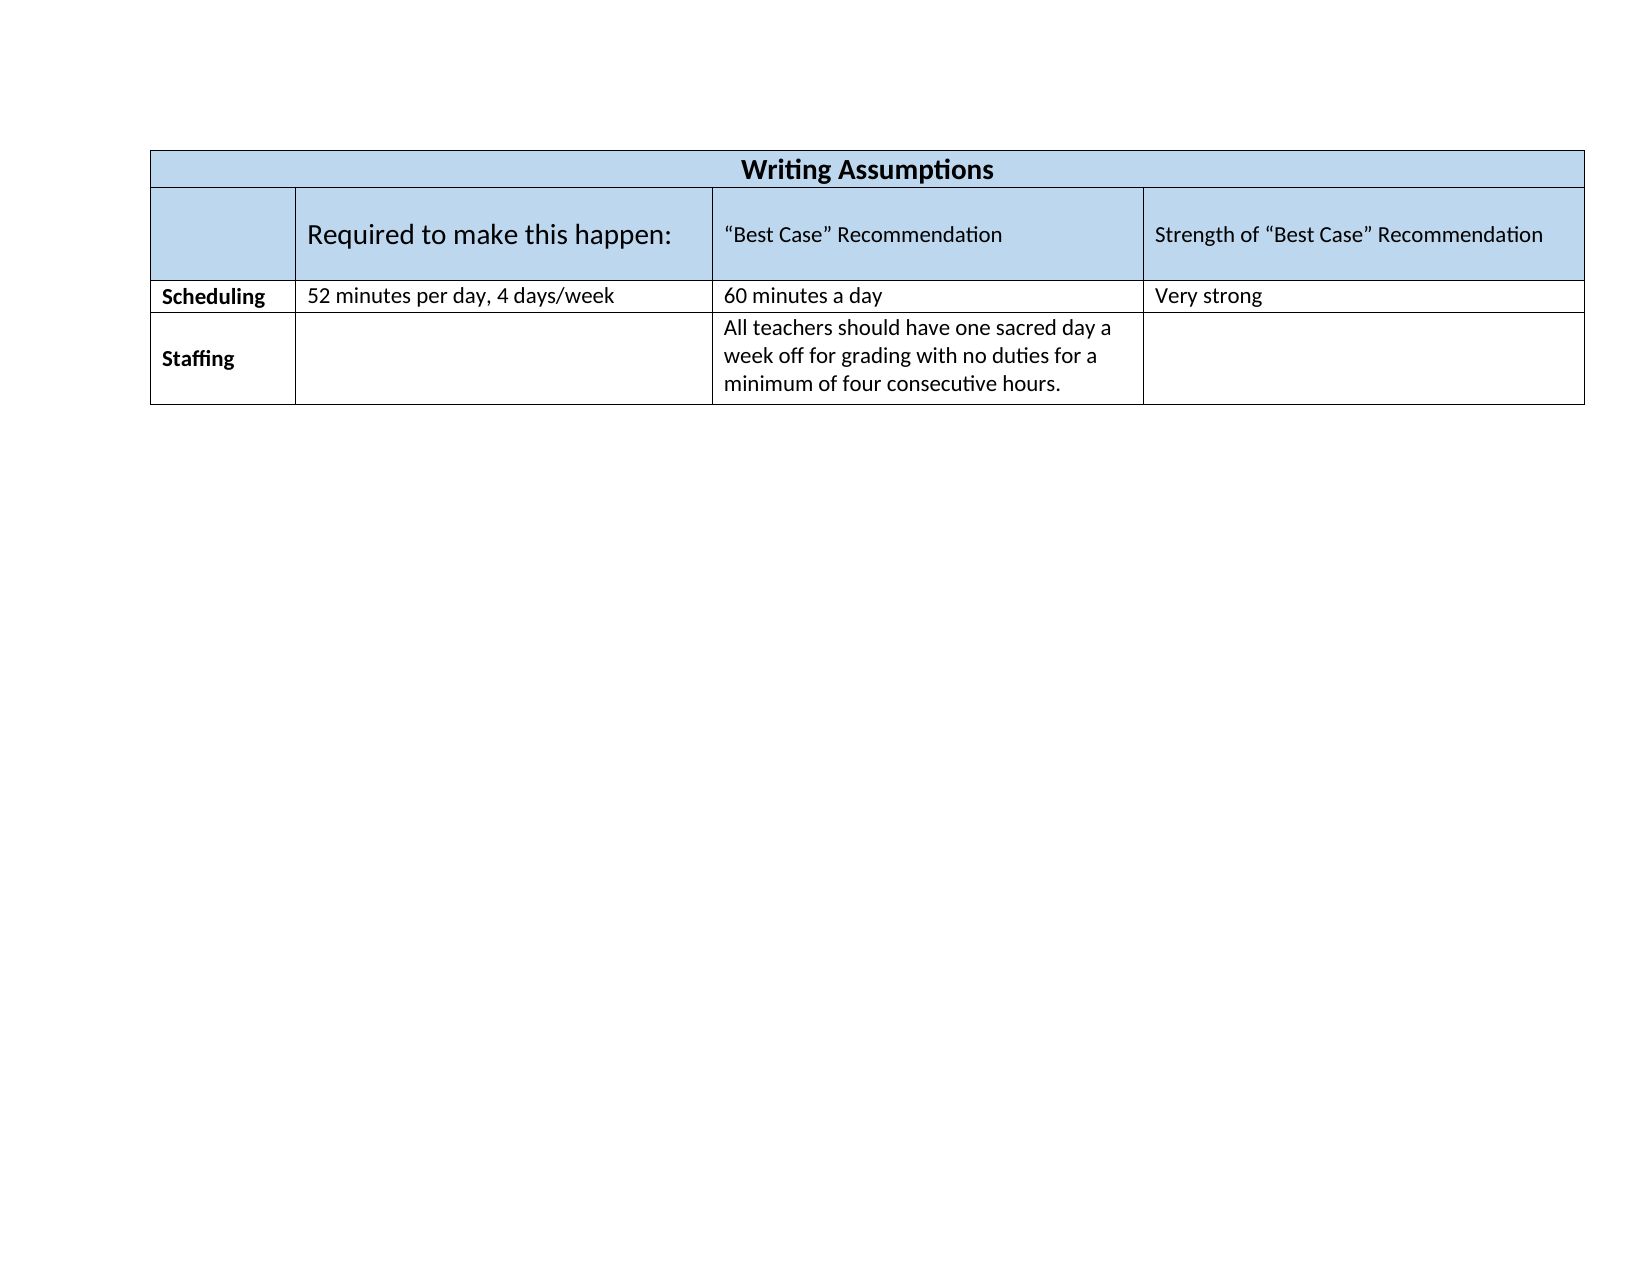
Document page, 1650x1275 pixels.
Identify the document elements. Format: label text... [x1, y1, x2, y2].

table_cell Scheduling [151, 281, 295, 312]
table_cell [151, 188, 295, 280]
table_cell Required to make this happen: [296, 188, 712, 280]
table_header Writing Assumptions [151, 151, 1584, 187]
table_cell [296, 313, 712, 404]
table_cell 52 minutes per day, 4 days/week [296, 281, 712, 312]
table_cell Staffing [151, 313, 295, 404]
table_cell “Best Case” Recommendation [713, 188, 1143, 280]
table_cell [1144, 313, 1584, 404]
table_cell Very strong [1144, 281, 1584, 312]
table_cell All teachers should have one sacred day a week off for grading with no duties for a minimum of four consecutive hours. [713, 313, 1143, 404]
table_cell 60 minutes a day [713, 281, 1143, 312]
table_cell Strength of “Best Case” Recommendation [1144, 188, 1584, 280]
